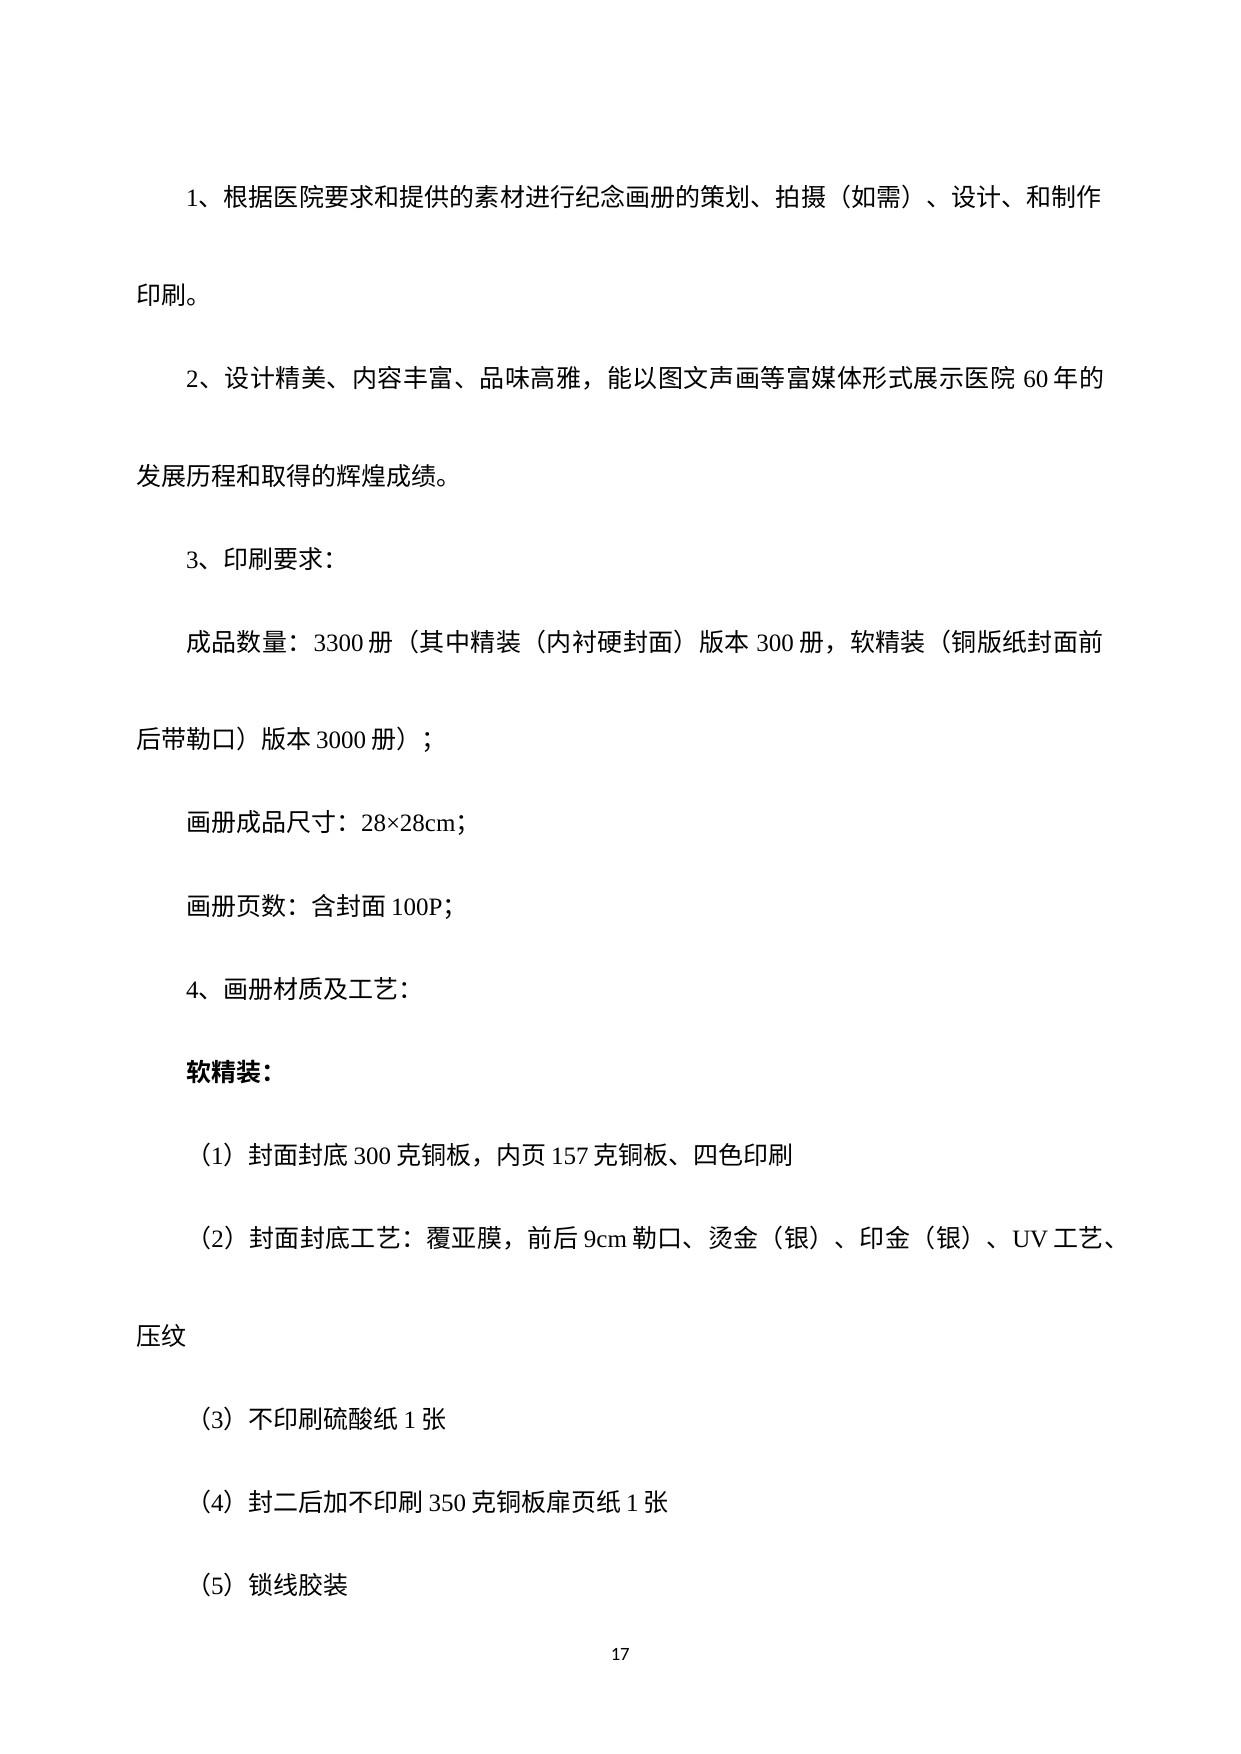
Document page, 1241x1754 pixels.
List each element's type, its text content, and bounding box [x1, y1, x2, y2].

text 2、设计精美、内容丰富、品味高雅，能以图文声画等富媒体形式展示医院60年的发展历程和取得的辉煌成绩。 [136, 344, 1104, 507]
text 画册页数：含封面100P； [136, 872, 1104, 937]
text （1）封面封底300克铜板，内页157克铜板、四色印刷 [186, 1121, 1104, 1186]
text （3）不印刷硫酸纸1张 [136, 1385, 1104, 1450]
text 软精装： [136, 1038, 1104, 1103]
text 3、印刷要求： [136, 525, 1104, 590]
text （4）封二后加不印刷350克铜板扉页纸1张 [136, 1468, 1104, 1533]
text 成品数量：3300册（其中精装（内衬硬封面）版本300册，软精装（铜版纸封面前后带勒口）版本3000册）； [136, 608, 1104, 770]
text 4、画册材质及工艺： [136, 955, 1104, 1020]
text （2）封面封底工艺：覆亚膜，前后9cm勒口、烫金（银）、印金（银）、UV工艺、压纹 [136, 1204, 1104, 1367]
text （5）锁线胶装 [136, 1551, 1104, 1616]
text 1、根据医院要求和提供的素材进行纪念画册的策划、拍摄（如需）、设计、和制作印刷。 [136, 163, 1104, 326]
text 画册成品尺寸：28×28cm； [136, 788, 1104, 853]
